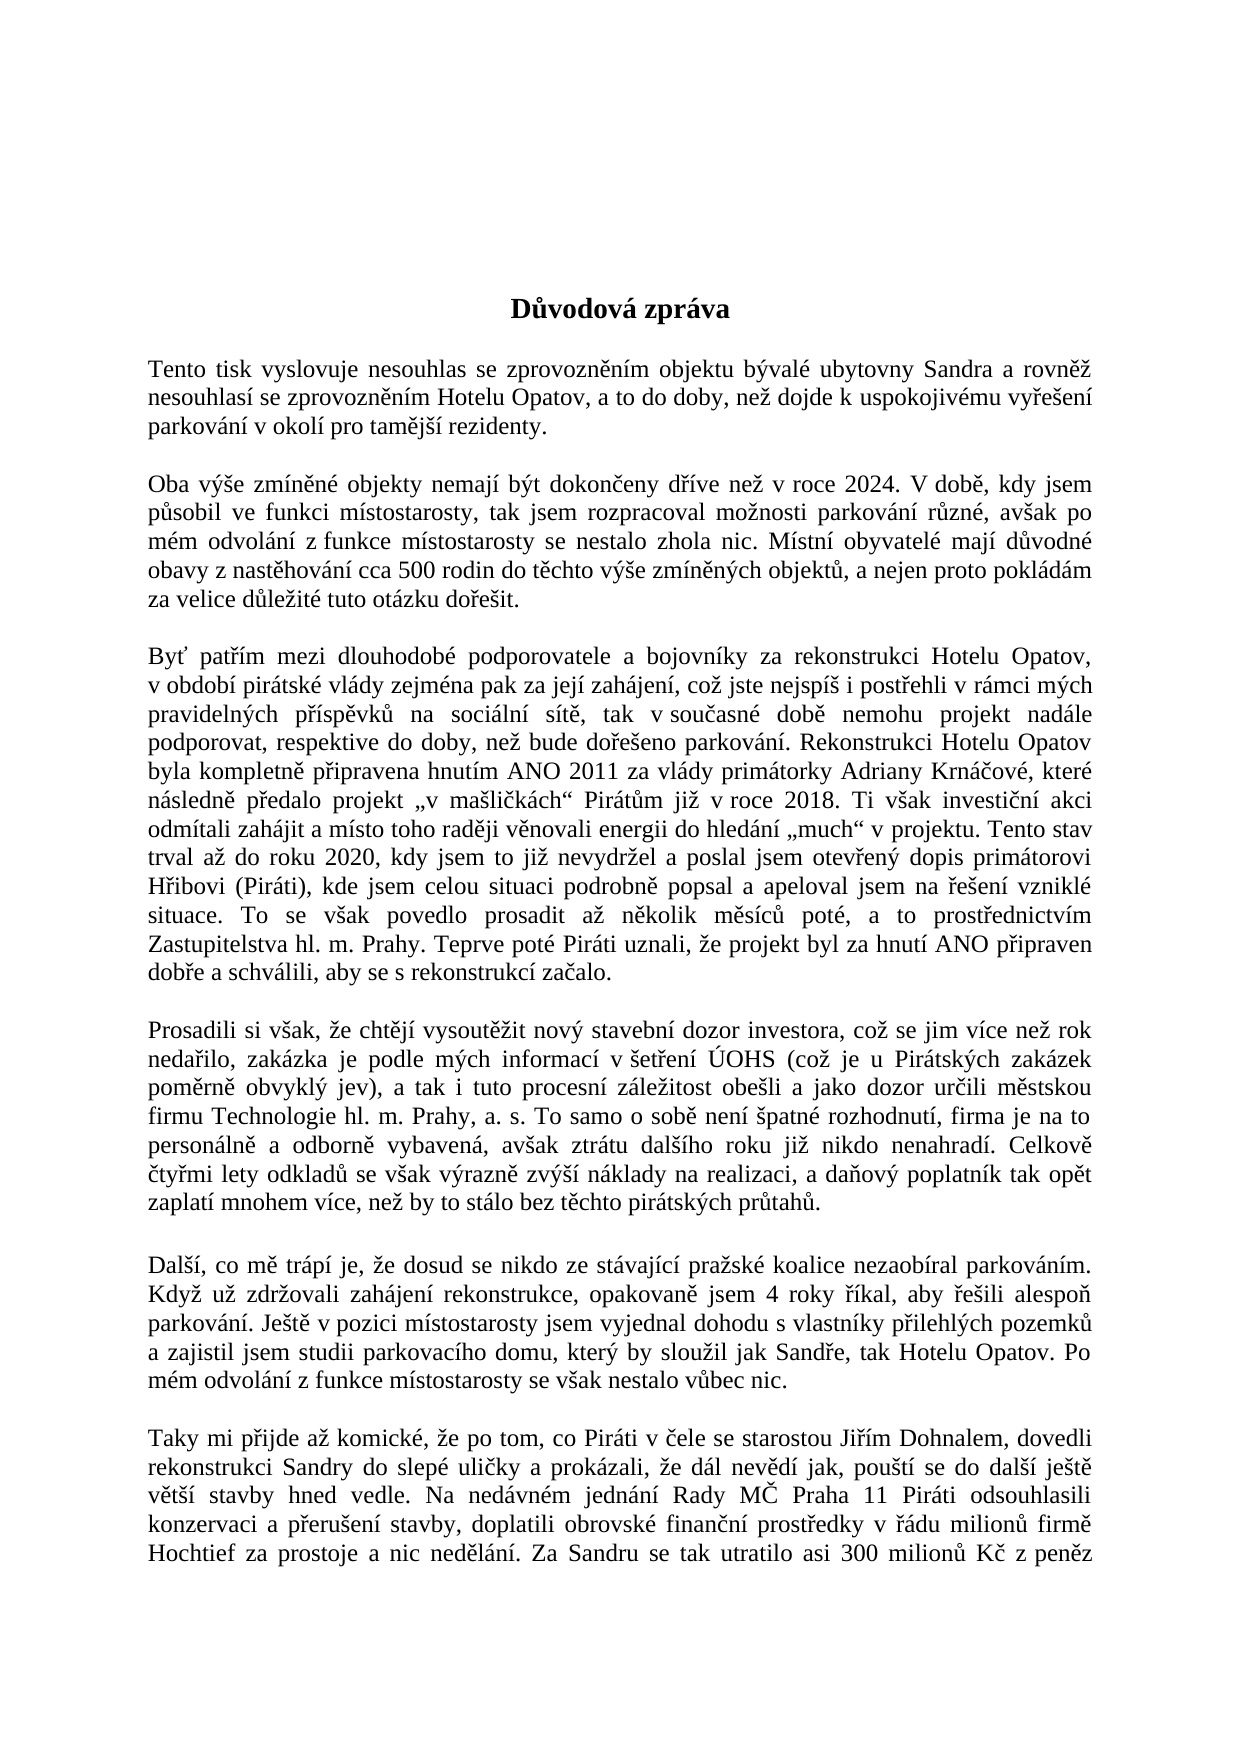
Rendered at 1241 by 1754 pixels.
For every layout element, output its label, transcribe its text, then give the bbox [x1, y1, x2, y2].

text Byť patřím mezi dlouhodobé podporovatele a bojovníky za rekonstrukci Hotelu Opatov, v období pirátské vlády zejména pak za její zahájení, což jste nejspíš i postřehli v rámci mých pravidelných příspěvků na sociální sítě, tak v současné době nemohu projekt nadále podporovat, respektive do doby, než bude dořešeno parkování. Rekonstrukci Hotelu Opatov byla kompletně připravena hnutím ANO 2011 za vlády primátorky Adriany Krnáčové, které následně předalo projekt „v mašličkách“ Pirátům již v roce 2018. Ti však investiční akci odmítali zahájit a místo toho raději věnovali energii do hledání „much“ v projektu. Tento stav trval až do roku 2020, kdy jsem to již nevydržel a poslal jsem otevřený dopis primátorovi Hřibovi (Piráti), kde jsem celou situaci podrobně popsal a apeloval jsem na řešení vzniklé situace. To se však povedlo prosadit až několik měsíců poté, a to prostřednictvím Zastupitelstva hl. m. Prahy. Teprve poté Piráti uznali, že projekt byl za hnutí ANO připraven dobře a schválili, aby se s rekonstrukcí začalo. [148, 641, 1093, 986]
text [148, 1423, 1093, 1567]
text Oba výše zmíněné objekty nemají být dokončeny dříve než v roce 2024. V době, kdy jsem působil ve funkci místostarosty, tak jsem rozpracoval možnosti parkování různé, avšak po mém odvolání z funkce místostarosty se nestalo zhola nic. Místní obyvatelé mají důvodné obavy z nastěhování cca 500 rodin do těchto výše zmíněných objektů, a nejen proto pokládám za velice důležité tuto otázku dořešit. [148, 469, 1093, 612]
text Tento tisk vyslovuje nesouhlas se zprovozněním objektu bývalé ubytovny Sandra a rovněž nesouhlasí se zprovozněním Hotelu Opatov, a to do doby, než dojde k uspokojivému vyřešení parkování v okolí pro tamější rezidenty. [148, 354, 1093, 440]
text Prosadili si však, že chtějí vysoutěžit nový stavební dozor investora, což se jim více než rok nedařilo, zakázka je podle mých informací v šetření ÚOHS (což je u Pirátských zakázek poměrně obvyklý jev), a tak i tuto procesní záležitost obešli a jako dozor určili městskou firmu Technologie hl. m. Prahy, a. s. To samo o sobě není špatné rozhodnutí, firma je na to personálně a odborně vybavená, avšak ztrátu dalšího roku již nikdo nenahradí. Celkově čtyřmi lety odkladů se však výrazně zvýší náklady na realizaci, a daňový poplatník tak opět zaplatí mnohem více, než by to stálo bez těchto pirátských průtahů. [148, 1015, 1093, 1216]
text Další, co mě trápí je, že dosud se nikdo ze stávající pražské koalice nezaobíral parkováním. Když už zdržovali zahájení rekonstrukce, opakovaně jsem 4 roky říkal, aby řešili alespoň parkování. Ještě v pozici místostarosty jsem vyjednal dohodu s vlastníky přilehlých pozemků a zajistil jsem studii parkovacího domu, který by sloužil jak Sandře, tak Hotelu Opatov. Po mém odvolání z funkce místostarosty se však nestalo vůbec nic. [148, 1251, 1093, 1394]
text Důvodová zpráva [148, 291, 1093, 325]
